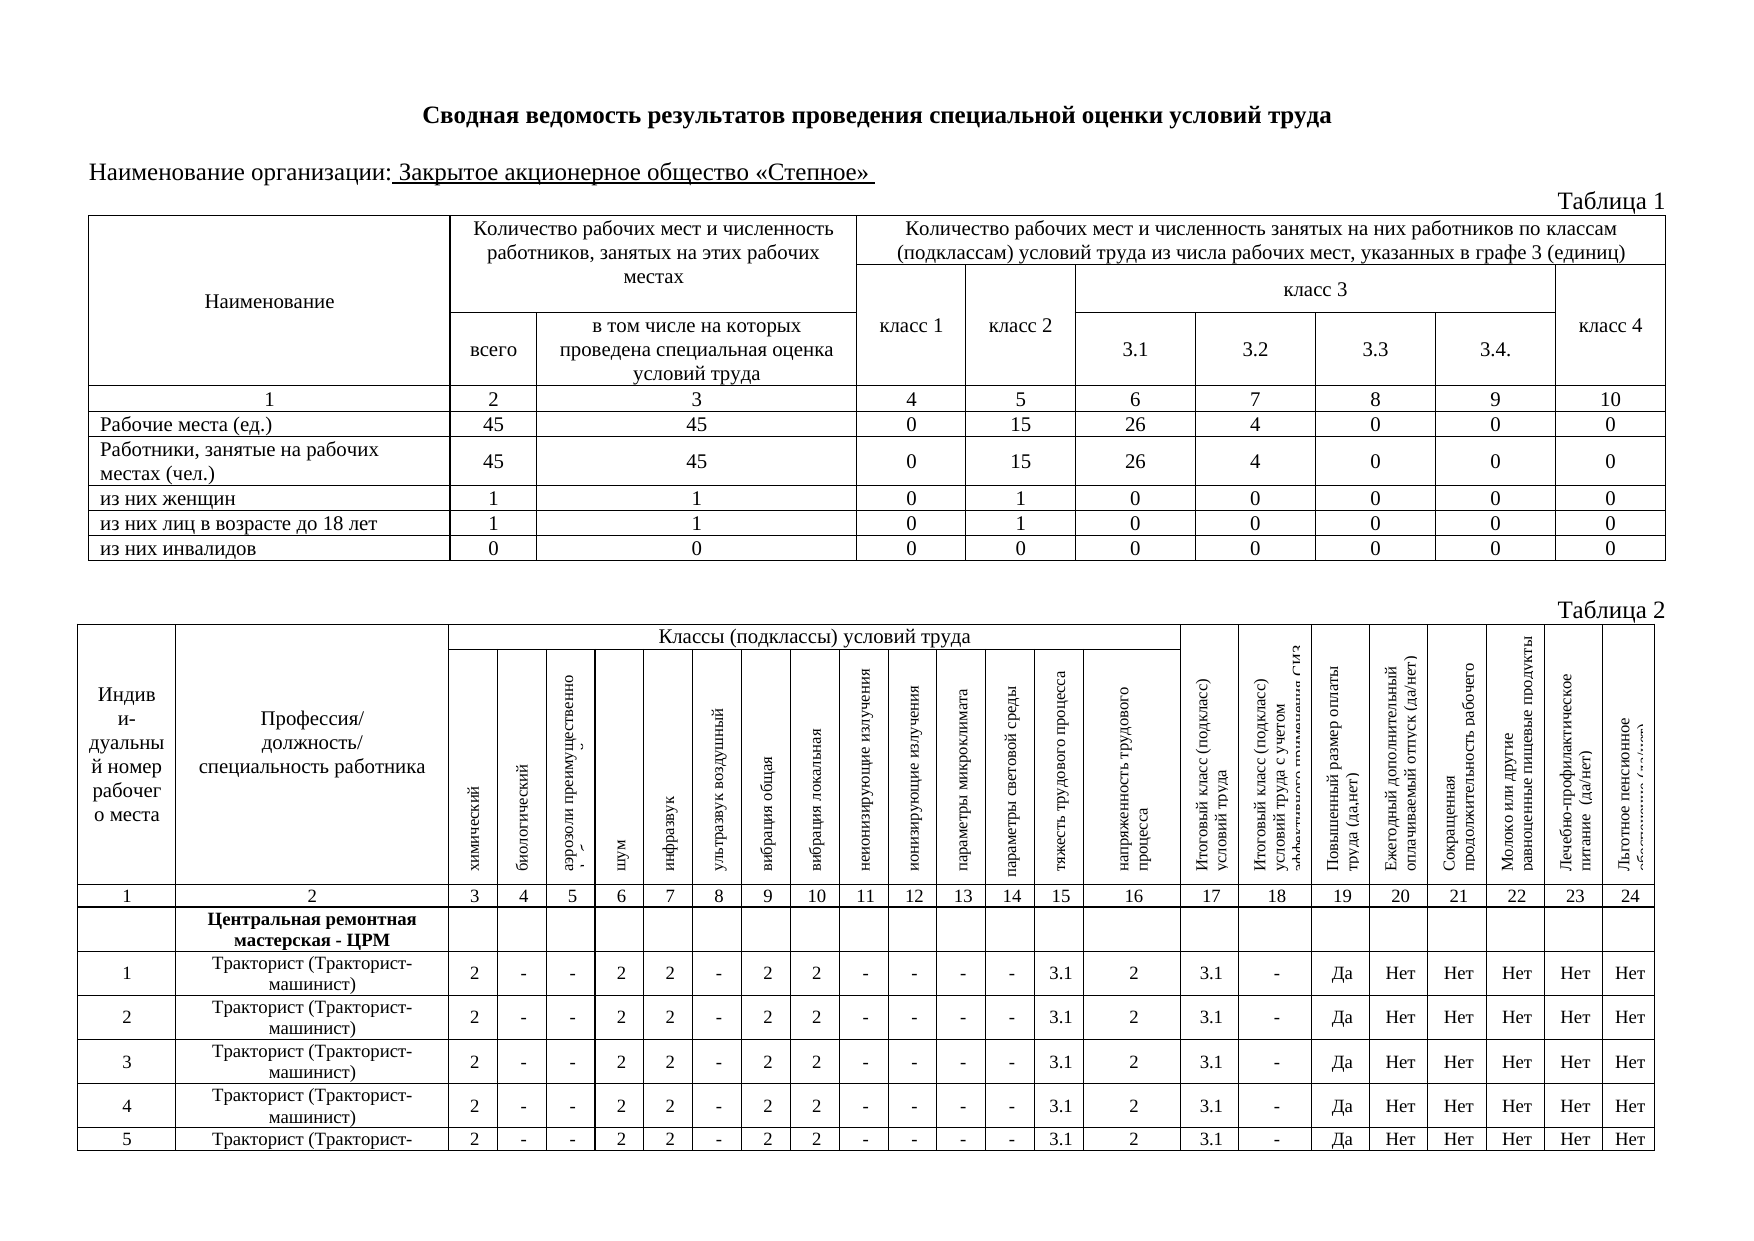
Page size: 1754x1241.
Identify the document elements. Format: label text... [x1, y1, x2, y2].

table_cell 3.1 [1181, 996, 1238, 1039]
table_cell 24 [1603, 885, 1654, 906]
table_cell параметры микроклимата [937, 650, 985, 884]
table_cell Нет [1603, 1084, 1654, 1127]
table_cell Нет [1603, 996, 1654, 1039]
table_cell [937, 908, 985, 951]
table_cell 6 [1076, 386, 1195, 411]
table_cell 0 [1436, 536, 1555, 560]
table_cell из них женщин [89, 486, 449, 510]
table_header Сокращенная продолжительность рабочего времени (да/нет) [1428, 625, 1486, 884]
table_cell - [986, 952, 1034, 995]
table_cell класс 2 [966, 265, 1075, 385]
text Таблица 1 [89, 186, 1665, 215]
table_cell 0 [857, 536, 965, 560]
table_cell 11 [840, 885, 888, 906]
table_cell Тракторист (Тракторист-машинист) [176, 952, 448, 995]
table_cell 2 [791, 1040, 839, 1083]
table_cell - [1239, 1128, 1311, 1150]
table_cell Нет [1487, 1040, 1544, 1083]
table_cell 20 [1370, 885, 1427, 906]
table_cell 14 [986, 885, 1034, 906]
table_cell Нет [1545, 1040, 1602, 1083]
table_cell Нет [1545, 996, 1602, 1039]
table_cell 0 [1556, 437, 1665, 485]
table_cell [176, 1128, 448, 1150]
table_cell [1181, 908, 1238, 951]
table_cell - [693, 1128, 741, 1150]
table_cell 0 [857, 437, 965, 485]
table_cell Нет [1545, 1128, 1602, 1150]
table_cell 0 [966, 536, 1075, 560]
table_cell [840, 908, 888, 951]
table_cell [78, 908, 175, 951]
table_cell - [840, 1084, 888, 1127]
table_cell 2 [742, 1084, 790, 1127]
table_cell - [937, 952, 985, 995]
table_cell 5 [966, 386, 1075, 411]
table_cell - [693, 996, 741, 1039]
table_cell 45 [451, 437, 536, 485]
table_cell Да [1312, 952, 1369, 995]
table_cell - [693, 952, 741, 995]
table_cell из них инвалидов [89, 536, 449, 560]
table_cell 6 [596, 885, 643, 906]
table_cell 3.1 [1035, 1040, 1083, 1083]
table_cell 3.1 [1181, 1040, 1238, 1083]
table_header Индивидуальный номер рабочего места [78, 625, 175, 884]
table_cell [498, 908, 546, 951]
text Сводная ведомость результатов проведения специальной оценки условий труда [89, 100, 1665, 129]
table_cell 10 [791, 885, 839, 906]
table_cell 2 [451, 386, 536, 411]
table_cell [693, 908, 741, 951]
table_cell - [693, 1040, 741, 1083]
table_cell [889, 908, 936, 951]
table_cell 2 [449, 952, 497, 995]
text Наименование организации: Закрытое акционерное общество «Степное» [89, 157, 1665, 186]
table_cell 13 [937, 885, 985, 906]
table_cell 3.1 [1035, 1128, 1083, 1150]
table_cell 3.4. [1436, 313, 1555, 385]
table_cell 3.2 [1196, 313, 1315, 385]
table_cell ультразвук воздушный [693, 650, 741, 884]
table_cell - [1239, 952, 1311, 995]
table_cell 2 [78, 996, 175, 1039]
table_cell 1 [451, 486, 536, 510]
table_cell шум [596, 650, 643, 884]
table_cell [596, 908, 643, 951]
table_cell 3.1 [1181, 1084, 1238, 1127]
table_cell - [498, 1084, 546, 1127]
table_cell [1312, 908, 1369, 951]
table_cell из них лиц в возрасте до 18 лет [89, 511, 449, 535]
table_cell 45 [451, 412, 536, 436]
table_cell 9 [1436, 386, 1555, 411]
table_header Лечебно-профилактическое питание (да/нет) [1545, 625, 1602, 884]
table_cell 0 [857, 486, 965, 510]
table_cell Нет [1370, 1040, 1427, 1083]
table_cell - [547, 1084, 594, 1127]
table_cell 2 [791, 996, 839, 1039]
table_cell 26 [1076, 412, 1195, 436]
table_cell 2 [449, 996, 497, 1039]
table_cell Нет [1487, 996, 1544, 1039]
table_cell Да [1312, 1040, 1369, 1083]
table_cell 0 [857, 511, 965, 535]
table_cell Нет [1370, 952, 1427, 995]
table_cell 0 [1196, 536, 1315, 560]
table_cell 0 [537, 536, 856, 560]
table_cell класс 3 [1076, 265, 1555, 312]
table_header Итоговый класс (подкласс) условий труда с учетом эффективного применения СИЗ [1239, 625, 1311, 884]
table_cell Тракторист (Тракторист-машинист) [176, 1084, 448, 1127]
table_cell 16 [1084, 885, 1180, 906]
table_cell класс 1 [857, 265, 965, 385]
table_cell 1 [451, 511, 536, 535]
table_cell инфразвук [644, 650, 692, 884]
table_cell 21 [1428, 885, 1486, 906]
table_cell 7 [1196, 386, 1315, 411]
table_cell [1370, 908, 1427, 951]
table_cell 0 [451, 536, 536, 560]
table_cell 9 [742, 885, 790, 906]
table_cell 0 [1556, 486, 1665, 510]
table_cell 4 [1196, 412, 1315, 436]
table_cell 1 [966, 511, 1075, 535]
table_cell 3 [537, 386, 856, 411]
table_cell [1487, 908, 1544, 951]
table_cell Нет [1428, 952, 1486, 995]
table_cell 1 [89, 386, 449, 411]
text Таблица 2 [89, 595, 1665, 623]
table_cell 0 [1316, 486, 1435, 510]
table_cell [1084, 908, 1180, 951]
table_header Молоко или другие равноценные пищевые продукты (да/нет) [1487, 625, 1544, 884]
table_cell 26 [1076, 437, 1195, 485]
table_cell - [498, 952, 546, 995]
table_cell вибрация локальная [791, 650, 839, 884]
table_cell 4 [498, 885, 546, 906]
table_cell 2 [1084, 996, 1180, 1039]
table_cell 2 [742, 1128, 790, 1150]
table_cell - [889, 1128, 936, 1150]
table_cell 2 [1084, 1040, 1180, 1083]
table_cell тяжесть трудового процесса [1035, 650, 1083, 884]
table_cell 45 [537, 437, 856, 485]
table_cell - [1239, 1040, 1311, 1083]
table_cell 2 [176, 885, 448, 906]
table_cell Тракторист (Тракторист-машинист) [176, 1040, 448, 1083]
table_cell 3.3 [1316, 313, 1435, 385]
table_cell 22 [1487, 885, 1544, 906]
table_cell 2 [742, 1040, 790, 1083]
table_cell - [547, 1040, 594, 1083]
table_cell 3.1 [1035, 952, 1083, 995]
table_cell в том числе на которых проведена специальная оценка условий труда [537, 313, 856, 385]
table_cell - [937, 996, 985, 1039]
table_cell 2 [1084, 1084, 1180, 1127]
table_header Профессия/ должность/ специальность работника [176, 625, 448, 884]
table_cell параметры световой среды [986, 650, 1034, 884]
table_cell Нет [1428, 1128, 1486, 1150]
table_cell вибрация общая [742, 650, 790, 884]
table_cell 23 [1545, 885, 1602, 906]
table_cell - [889, 1084, 936, 1127]
table_cell 5 [547, 885, 594, 906]
table_cell Нет [1545, 1084, 1602, 1127]
table_cell 17 [1181, 885, 1238, 906]
table_cell 2 [596, 1040, 643, 1083]
table_cell 3 [78, 1040, 175, 1083]
table_cell 2 [742, 952, 790, 995]
table_cell 2 [791, 1084, 839, 1127]
table_cell [449, 908, 497, 951]
table_cell 4 [78, 1084, 175, 1127]
table_cell 1 [78, 885, 175, 906]
table_cell - [889, 1040, 936, 1083]
table_cell 12 [889, 885, 936, 906]
table_cell 3.1 [1035, 996, 1083, 1039]
table_cell [1603, 908, 1654, 951]
table_cell Да [1312, 1084, 1369, 1127]
table_cell 1 [78, 952, 175, 995]
table_cell - [889, 952, 936, 995]
table_header Классы (подклассы) условий труда [449, 625, 1180, 649]
table_cell 15 [966, 412, 1075, 436]
table_cell - [840, 1128, 888, 1150]
table_cell 18 [1239, 885, 1311, 906]
table_cell 2 [644, 952, 692, 995]
table_cell 3.1 [1181, 1128, 1238, 1150]
table_cell 4 [857, 386, 965, 411]
table_cell 1 [966, 486, 1075, 510]
table_cell Нет [1487, 1128, 1544, 1150]
table_cell - [986, 1128, 1034, 1150]
table_cell 2 [1084, 952, 1180, 995]
table_cell 0 [1076, 536, 1195, 560]
table_cell 45 [537, 412, 856, 436]
table_header Количество рабочих мест и численность работников, занятых на этих рабочих местах [451, 216, 856, 312]
table_cell - [986, 996, 1034, 1039]
table_cell - [986, 1084, 1034, 1127]
table_cell Да [1312, 996, 1369, 1039]
table_cell [547, 908, 594, 951]
table_cell - [547, 996, 594, 1039]
table_header Ежегодный дополнительный оплачиваемый отпуск (да/нет) [1370, 625, 1427, 884]
table_cell 2 [596, 996, 643, 1039]
table_cell 2 [644, 1040, 692, 1083]
table_cell [742, 908, 790, 951]
table_cell неионизирующие излучения [840, 650, 888, 884]
table_cell - [1239, 996, 1311, 1039]
table_cell - [937, 1084, 985, 1127]
table_cell Работники, занятые на рабочих местах (чел.) [89, 437, 449, 485]
table_cell 0 [1316, 437, 1435, 485]
table_cell напряженность трудового процесса [1084, 650, 1180, 884]
table_cell класс 4 [1556, 265, 1665, 385]
table_cell - [547, 1128, 594, 1150]
table_cell 10 [1556, 386, 1665, 411]
table_header Наименование [89, 216, 449, 385]
table_cell Нет [1603, 1040, 1654, 1083]
table_cell 4 [1196, 437, 1315, 485]
table_cell 2 [791, 952, 839, 995]
table_header Льготное пенсионное обеспечение (да/нет) [1603, 625, 1654, 884]
table_cell 0 [1196, 511, 1315, 535]
table_cell 0 [857, 412, 965, 436]
table_cell 0 [1436, 437, 1555, 485]
table_cell Нет [1370, 996, 1427, 1039]
table_cell 0 [1316, 511, 1435, 535]
table_cell 0 [1076, 511, 1195, 535]
table_cell - [840, 952, 888, 995]
table_cell Нет [1487, 952, 1544, 995]
table_cell 3 [449, 885, 497, 906]
table_cell 5 [78, 1128, 175, 1150]
table_cell Нет [1428, 996, 1486, 1039]
table_cell - [1239, 1084, 1311, 1127]
table_cell 0 [1436, 511, 1555, 535]
table_cell 3.1 [1181, 952, 1238, 995]
table_cell - [840, 1040, 888, 1083]
table_cell - [937, 1040, 985, 1083]
table_cell Да [1312, 1128, 1369, 1150]
table_cell аэрозоли преимущественно фиброгенного действия [547, 650, 594, 884]
table_cell [791, 908, 839, 951]
table_cell - [498, 996, 546, 1039]
table_cell химический [449, 650, 497, 884]
table_cell 19 [1312, 885, 1369, 906]
table_cell [1545, 908, 1602, 951]
table_cell Нет [1428, 1084, 1486, 1127]
table_cell биологический [498, 650, 546, 884]
table_cell 3.1 [1076, 313, 1195, 385]
table_cell 2 [644, 1128, 692, 1150]
table_cell Центральная ремонтная мастерская - ЦРМ [176, 908, 448, 951]
table_cell 0 [1436, 412, 1555, 436]
table_cell 1 [537, 511, 856, 535]
table_cell Нет [1370, 1128, 1427, 1150]
table_cell всего [451, 313, 536, 385]
table_cell - [937, 1128, 985, 1150]
table_cell Нет [1487, 1084, 1544, 1127]
table_cell 2 [449, 1128, 497, 1150]
table_cell Рабочие места (ед.) [89, 412, 449, 436]
table_cell 2 [742, 996, 790, 1039]
table_cell - [498, 1040, 546, 1083]
table_cell 2 [791, 1128, 839, 1150]
table_cell 7 [644, 885, 692, 906]
table_cell Нет [1428, 1040, 1486, 1083]
table_cell Нет [1545, 952, 1602, 995]
table_cell 15 [1035, 885, 1083, 906]
table_cell - [840, 996, 888, 1039]
table_cell 0 [1316, 536, 1435, 560]
table_cell - [547, 952, 594, 995]
table_cell 0 [1436, 486, 1555, 510]
table_cell 2 [644, 996, 692, 1039]
table_cell [1428, 908, 1486, 951]
table_cell 0 [1316, 412, 1435, 436]
table_cell Нет [1603, 1128, 1654, 1150]
table_header Итоговый класс (подкласс) условий труда [1181, 625, 1238, 884]
table_cell - [498, 1128, 546, 1150]
table_header Количество рабочих мест и численность занятых на них работников по классам (подклассам) условий труда из числа рабочих мест, указанных в графе 3 (единиц) [857, 216, 1665, 264]
table_cell 2 [596, 1128, 643, 1150]
table_cell - [986, 1040, 1034, 1083]
table_header Повышенный размер оплаты труда (да,нет) [1312, 625, 1369, 884]
table_cell 0 [1556, 412, 1665, 436]
table_cell 2 [449, 1084, 497, 1127]
table_cell 15 [966, 437, 1075, 485]
table_cell 2 [1084, 1128, 1180, 1150]
table_cell 0 [1556, 536, 1665, 560]
table_cell Нет [1603, 952, 1654, 995]
table_cell [986, 908, 1034, 951]
table_cell Нет [1370, 1084, 1427, 1127]
table_cell 1 [537, 486, 856, 510]
table_cell [1035, 908, 1083, 951]
table_cell 2 [596, 1084, 643, 1127]
table_cell 2 [644, 1084, 692, 1127]
table_cell 8 [693, 885, 741, 906]
table_cell - [693, 1084, 741, 1127]
table_cell - [889, 996, 936, 1039]
table_cell 3.1 [1035, 1084, 1083, 1127]
table_cell 2 [596, 952, 643, 995]
table_cell [644, 908, 692, 951]
table_cell 0 [1196, 486, 1315, 510]
table_cell Тракторист (Тракторист-машинист) [176, 996, 448, 1039]
table_cell [1239, 908, 1311, 951]
table_cell 2 [449, 1040, 497, 1083]
table_cell 8 [1316, 386, 1435, 411]
table_cell 0 [1076, 486, 1195, 510]
table_cell ионизирующие излучения [889, 650, 936, 884]
table_cell 0 [1556, 511, 1665, 535]
